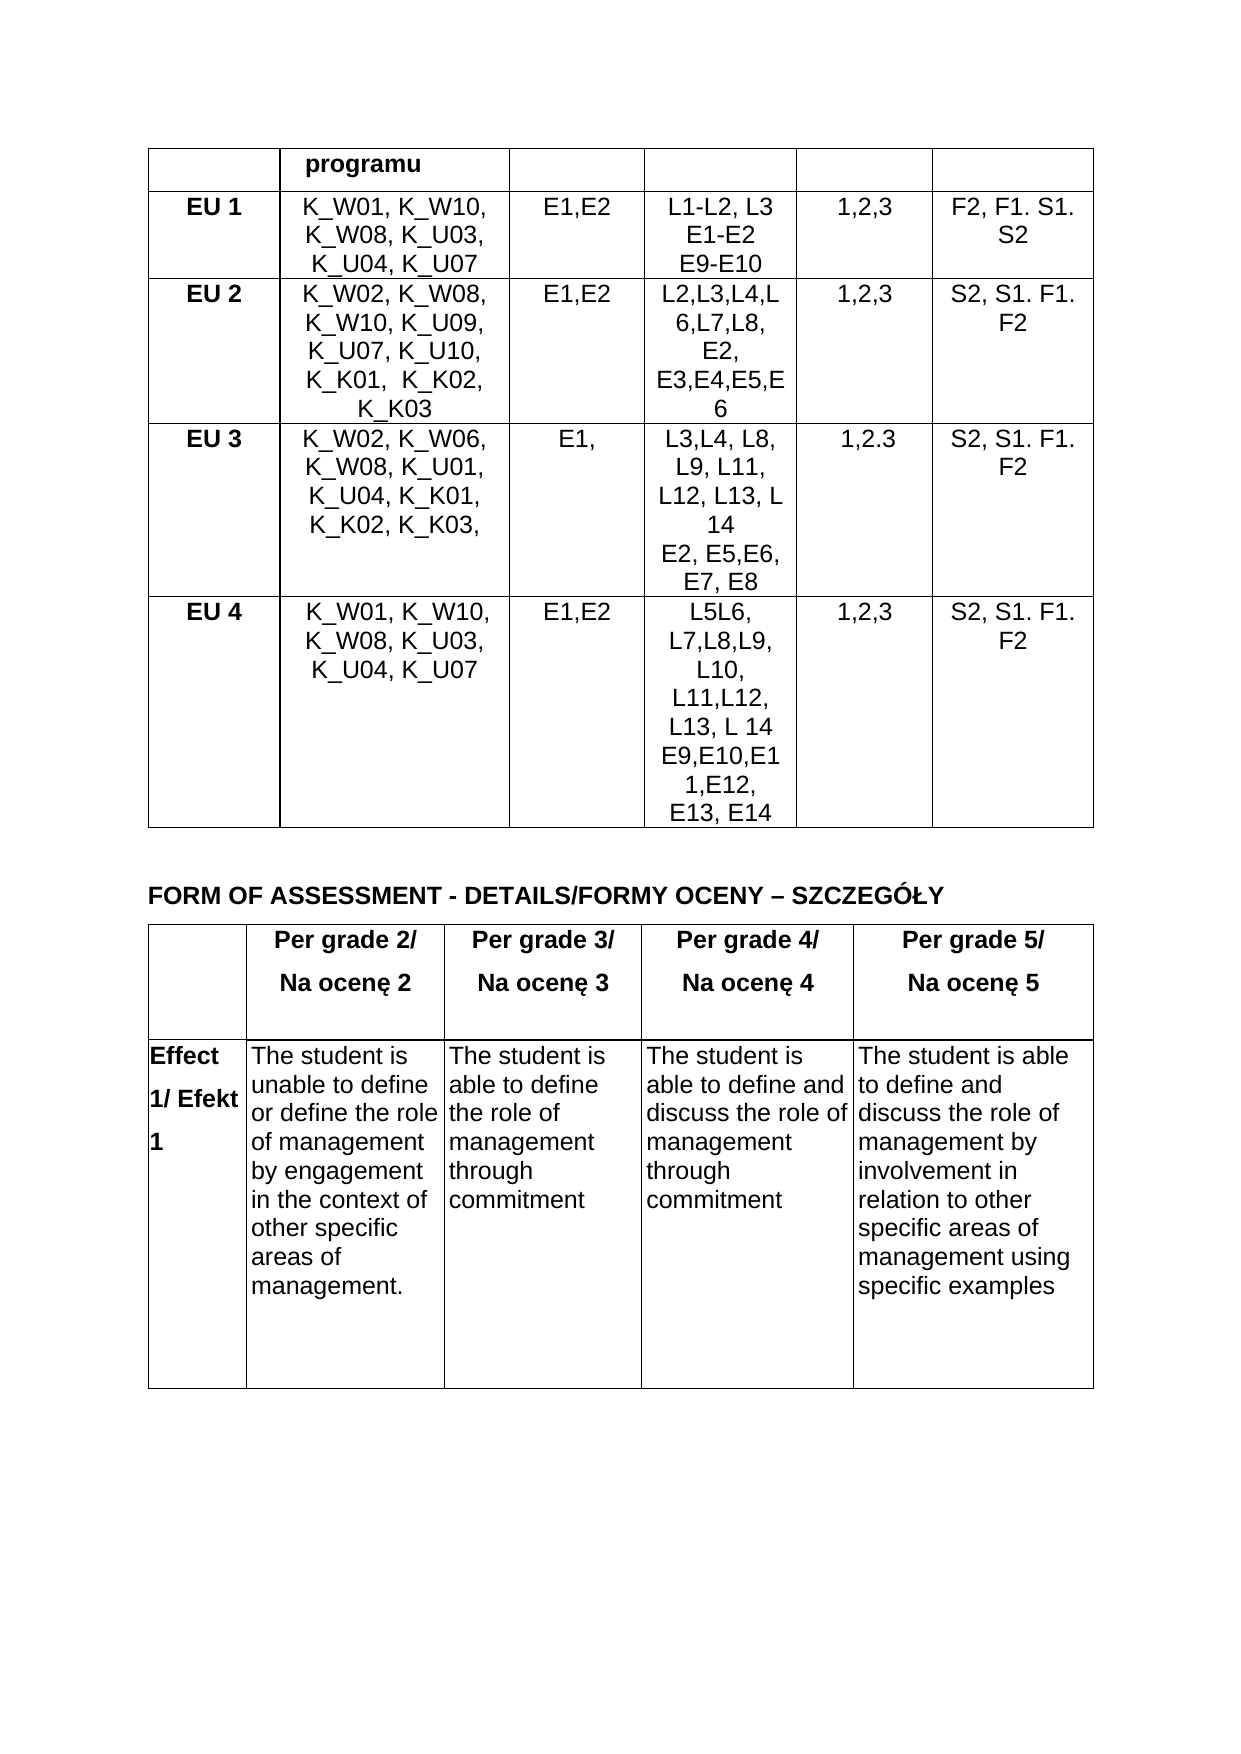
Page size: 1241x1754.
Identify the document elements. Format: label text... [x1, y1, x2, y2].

table_cell 1,2,3 [797, 192, 932, 278]
table_header Per grade 4/ Na ocenę 4 [642, 925, 853, 1039]
table_cell K_W01, K_W10, K_W08, K_U03, K_U04, K_U07 [281, 192, 509, 278]
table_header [149, 149, 279, 191]
table_cell K_W01, K_W10, K_W08, K_U03, K_U04, K_U07 [281, 597, 509, 827]
table_cell K_W02, K_W06, K_W08, K_U01, K_U04, K_K01, K_K02, K_K03, [281, 424, 509, 596]
text FORM OF ASSESSMENT - DETAILS/FORMY OCENY – SZCZEGÓŁY [148, 881, 1093, 910]
table_cell L1-L2, L3 E1-E2 E9-E10 [645, 192, 796, 278]
table_cell 1,2.3 [797, 424, 932, 596]
table_cell Effect 1/ Efekt 1 [149, 1040, 246, 1388]
table_cell E1,E2 [510, 597, 644, 827]
table_cell EU 1 [149, 192, 279, 278]
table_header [933, 149, 1093, 191]
table_header [149, 925, 246, 1039]
table_cell S2, S1. F1. F2 [933, 597, 1093, 827]
table_cell 1,2,3 [797, 597, 932, 827]
table_cell L2,L3,L4,L6,L7,L8, E2, E3,E4,E5,E6 [645, 279, 796, 423]
table_cell E1,E2 [510, 192, 644, 278]
table_cell S2, S1. F1. F2 [933, 279, 1093, 423]
table_cell The student is able to define and discuss the role of management by involvement in relation to other specific areas of management using specific examples [854, 1041, 1093, 1388]
table_header Per grade 5/ Na ocenę 5 [854, 925, 1093, 1039]
table_cell The student is able to define and discuss the role of management through commitment [642, 1041, 853, 1388]
table_header Per grade 2/ Na ocenę 2 [247, 925, 444, 1039]
table_cell 1,2,3 [797, 279, 932, 423]
table_cell E1, [510, 424, 644, 596]
table_cell The student is able to define the role of management through commitment [445, 1041, 641, 1388]
table_cell S2, S1. F1. F2 [933, 424, 1093, 596]
table_cell EU 3 [149, 424, 279, 596]
table_cell EU 4 [149, 597, 279, 827]
table_cell L5L6, L7,L8,L9, L10, L11,L12, L13, L 14 E9,E10,E11,E12, E13, E14 [645, 597, 796, 827]
table_cell L3,L4, L8, L9, L11, L12, L13, L 14 E2, E5,E6, E7, E8 [645, 424, 796, 596]
table_header Per grade 3/ Na ocenę 3 [445, 925, 641, 1039]
table_cell The student is unable to define or define the role of management by engagement in the context of other specific areas of management. [247, 1041, 444, 1388]
table_cell F2, F1. S1. S2 [933, 192, 1093, 278]
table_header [510, 149, 644, 191]
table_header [645, 149, 796, 191]
table_cell E1,E2 [510, 279, 644, 423]
table_cell EU 2 [149, 279, 279, 423]
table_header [281, 149, 509, 191]
table_cell K_W02, K_W08, K_W10, K_U09, K_U07, K_U10, K_K01, K_K02, K_K03 [281, 279, 509, 423]
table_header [797, 149, 932, 191]
